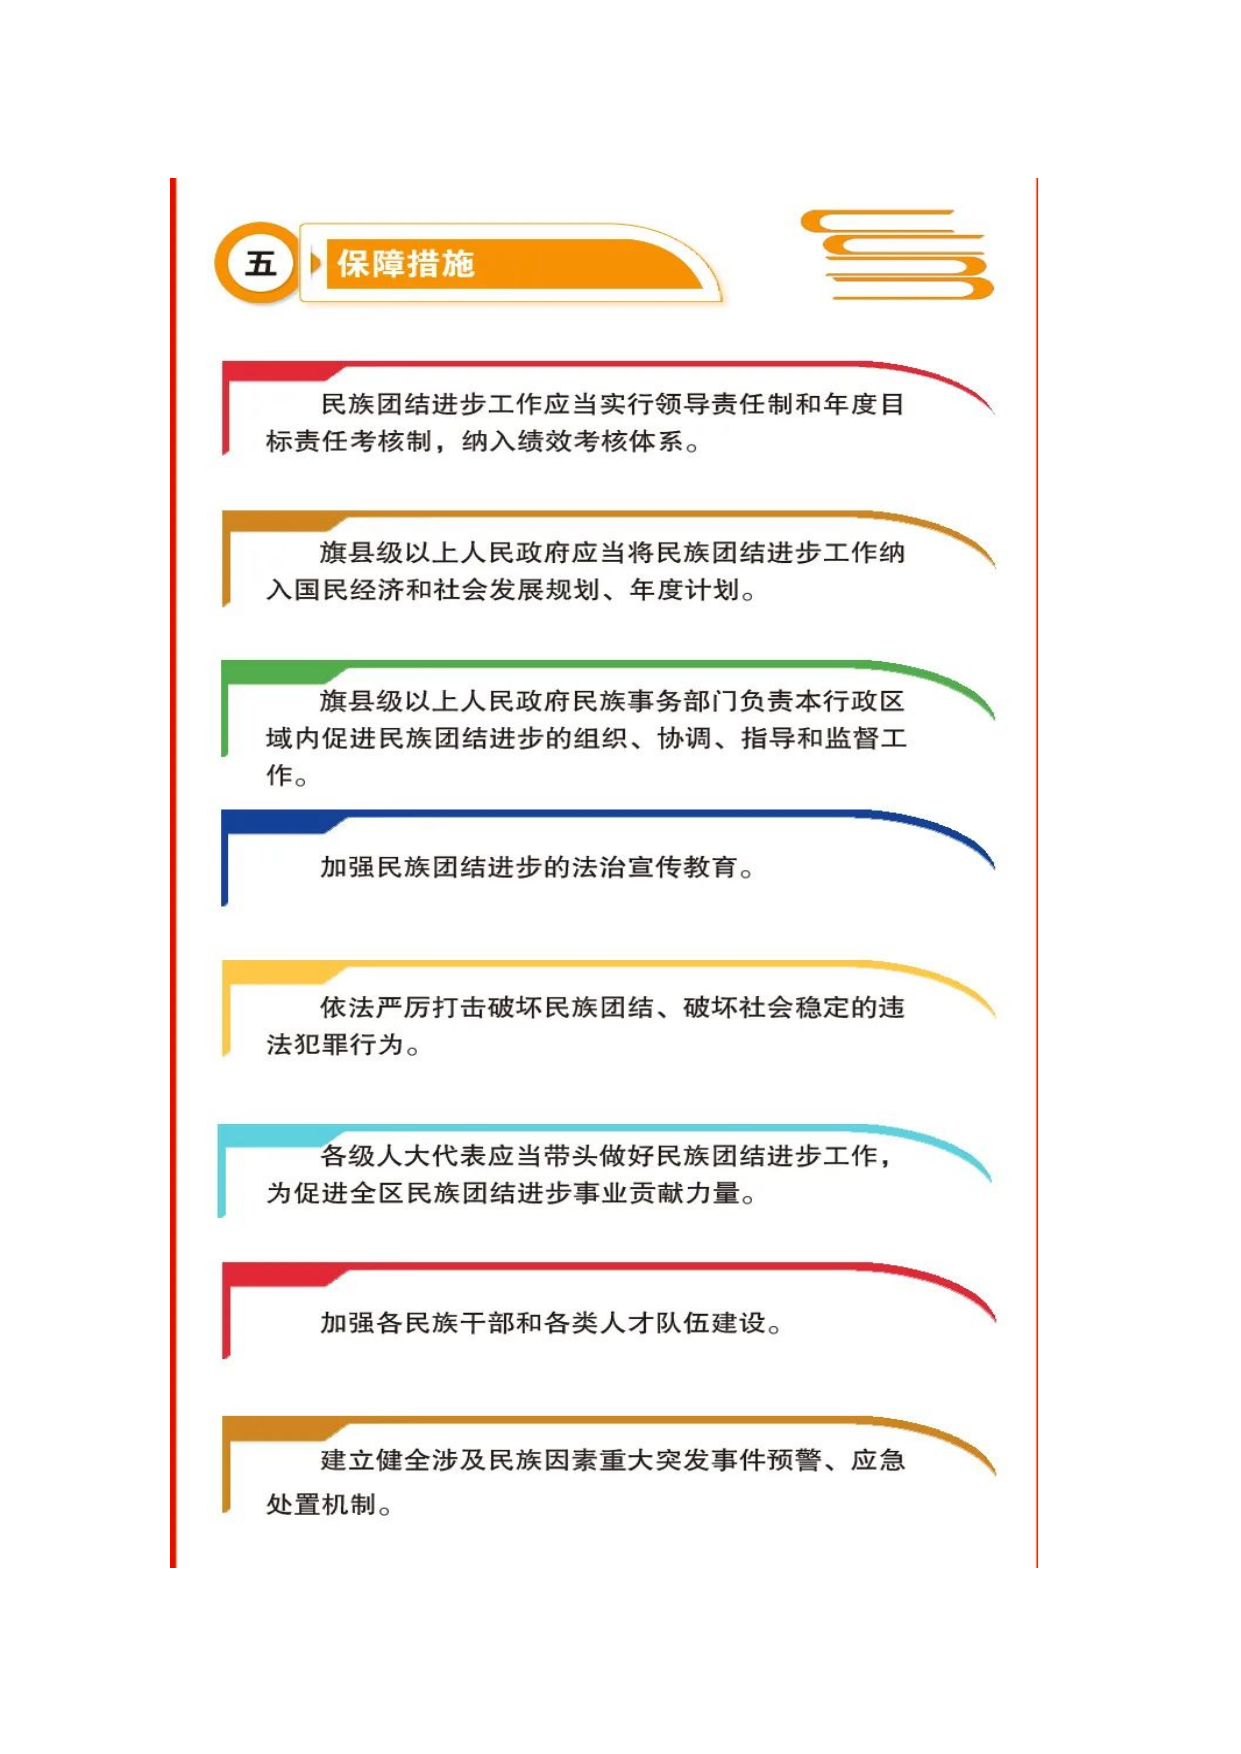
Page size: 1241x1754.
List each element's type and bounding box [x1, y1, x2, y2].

picture [170, 178, 1038, 1568]
